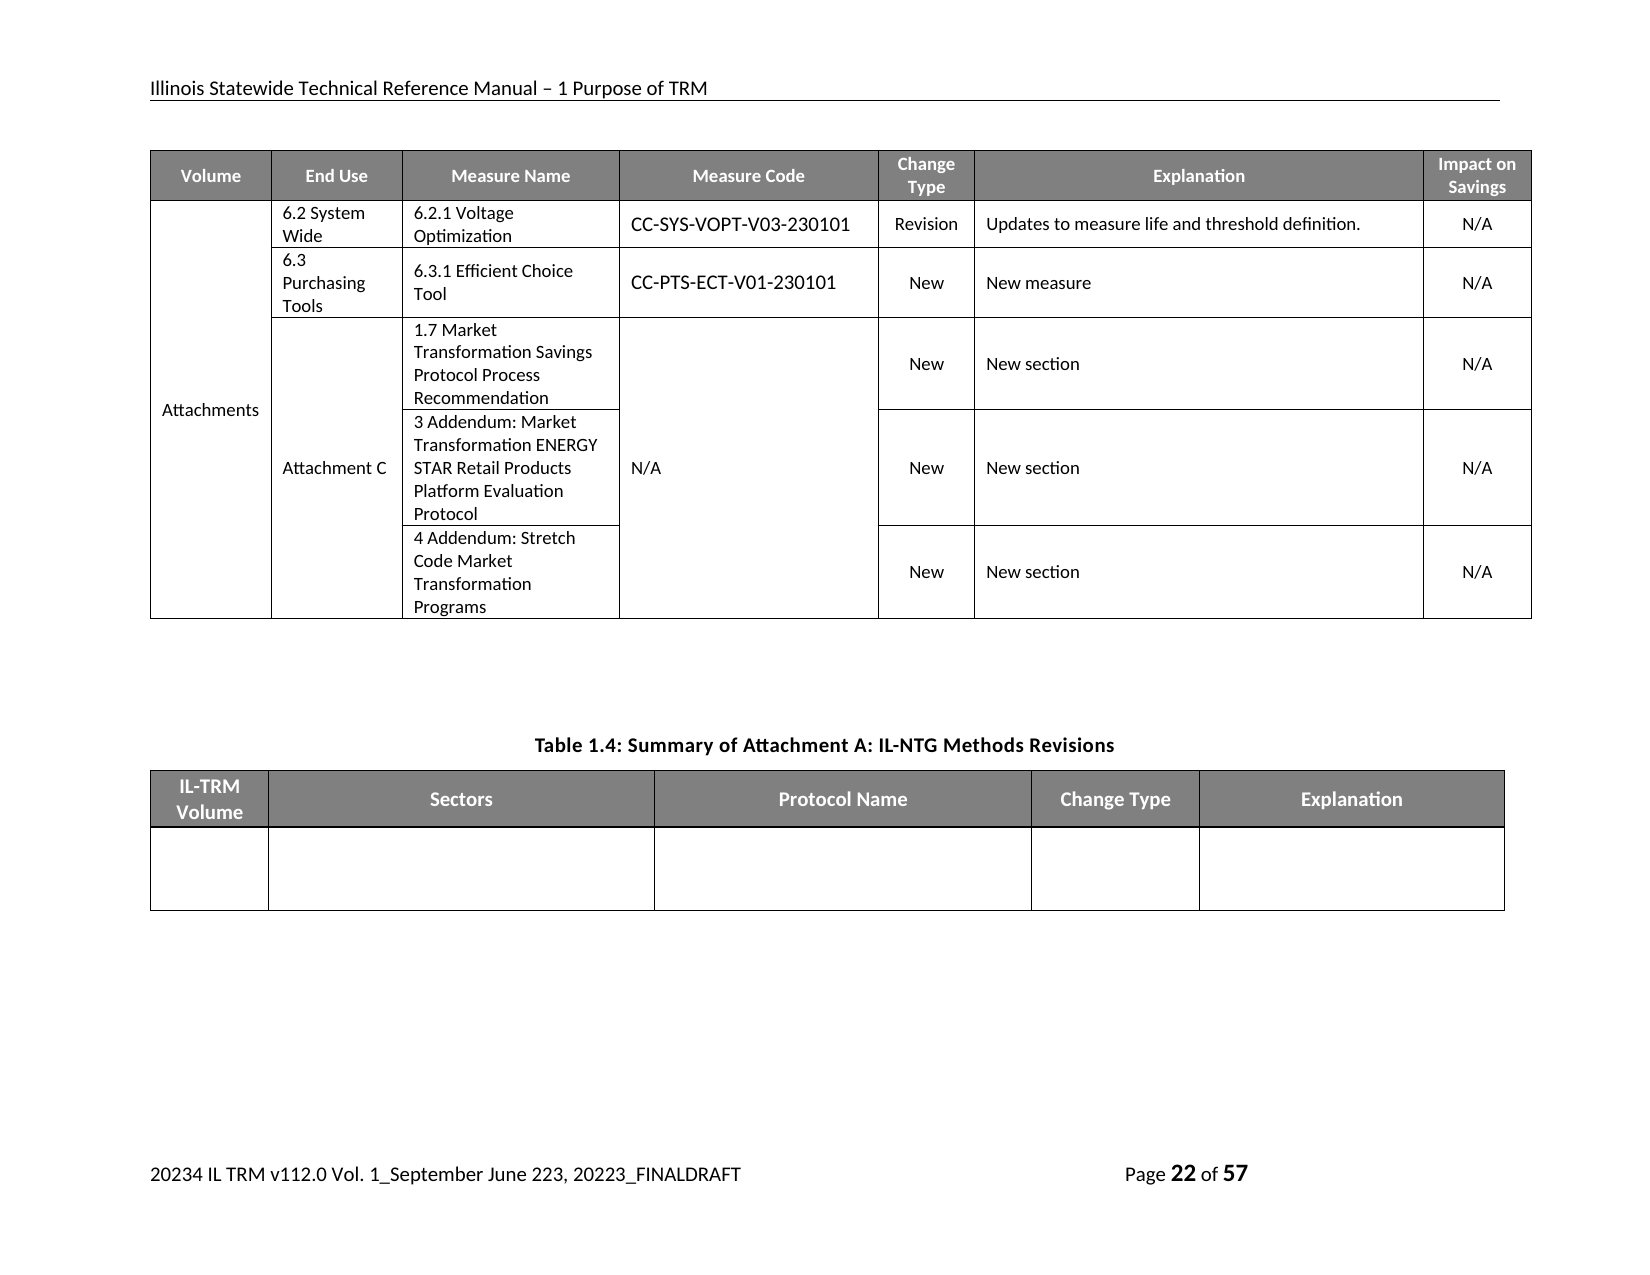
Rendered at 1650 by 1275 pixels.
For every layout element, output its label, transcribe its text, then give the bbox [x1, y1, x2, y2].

table_header Measure Name [403, 151, 619, 200]
table_header Protocol Name [655, 771, 1031, 826]
table_header Volume [151, 151, 271, 200]
table_header Explanation [1200, 771, 1504, 826]
table_header Sectors [269, 771, 654, 826]
table_cell CC-SYS-VOPT-V03-230101 [620, 201, 878, 247]
table_cell [151, 828, 268, 909]
table_cell 1.7 Market Transformation Savings Protocol Process Recommendation [403, 318, 619, 409]
text Table 1.4: Summary of Attachment A: IL-NTG Methods Revisions [150, 732, 1500, 758]
table_cell New [879, 410, 974, 525]
table_cell 4 Addendum: Stretch Code Market Transformation Programs [403, 526, 619, 618]
table_cell Revision [879, 201, 974, 247]
table_cell New section [975, 526, 1423, 618]
table_cell 6.3.1 Efficient Choice Tool [403, 248, 619, 317]
table_cell 6.2 System Wide [272, 201, 402, 247]
table_cell New [879, 248, 974, 317]
table_cell CC-PTS-ECT-V01-230101 [620, 248, 878, 317]
table_cell 6.2.1 Voltage Optimization [403, 201, 619, 247]
table_header Impact on Savings [1424, 151, 1531, 200]
table_header End Use [272, 151, 402, 200]
table_cell N/A [1424, 526, 1531, 618]
table_cell 6.3 Purchasing Tools [272, 248, 402, 317]
table_cell N/A [1424, 201, 1531, 247]
table_cell [1200, 828, 1504, 909]
table_header IL-TRM Volume [151, 771, 268, 826]
table_cell N/A [1424, 410, 1531, 525]
table_cell N/A [1424, 318, 1531, 409]
table_cell N/A [1424, 248, 1531, 317]
table_cell New section [975, 410, 1423, 525]
table_cell New section [975, 318, 1423, 409]
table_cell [151, 201, 271, 618]
table_cell New [879, 318, 974, 409]
table_header Measure Code [620, 151, 878, 200]
table_cell New [879, 526, 974, 618]
table_cell [655, 828, 1031, 909]
table_header Change Type [1032, 771, 1199, 826]
table_cell [1032, 828, 1199, 909]
table_cell N/A [620, 318, 878, 618]
table_cell [269, 828, 654, 909]
table_cell Updates to measure life and threshold definition. [975, 201, 1423, 247]
table_cell New measure [975, 248, 1423, 317]
table_cell Attachment C [272, 318, 402, 618]
table_header Change Type [879, 151, 974, 200]
table_header Explanation [975, 151, 1423, 200]
table_cell 3 Addendum: Market Transformation ENERGY STAR Retail Products Platform Evaluation Protocol [403, 410, 619, 525]
